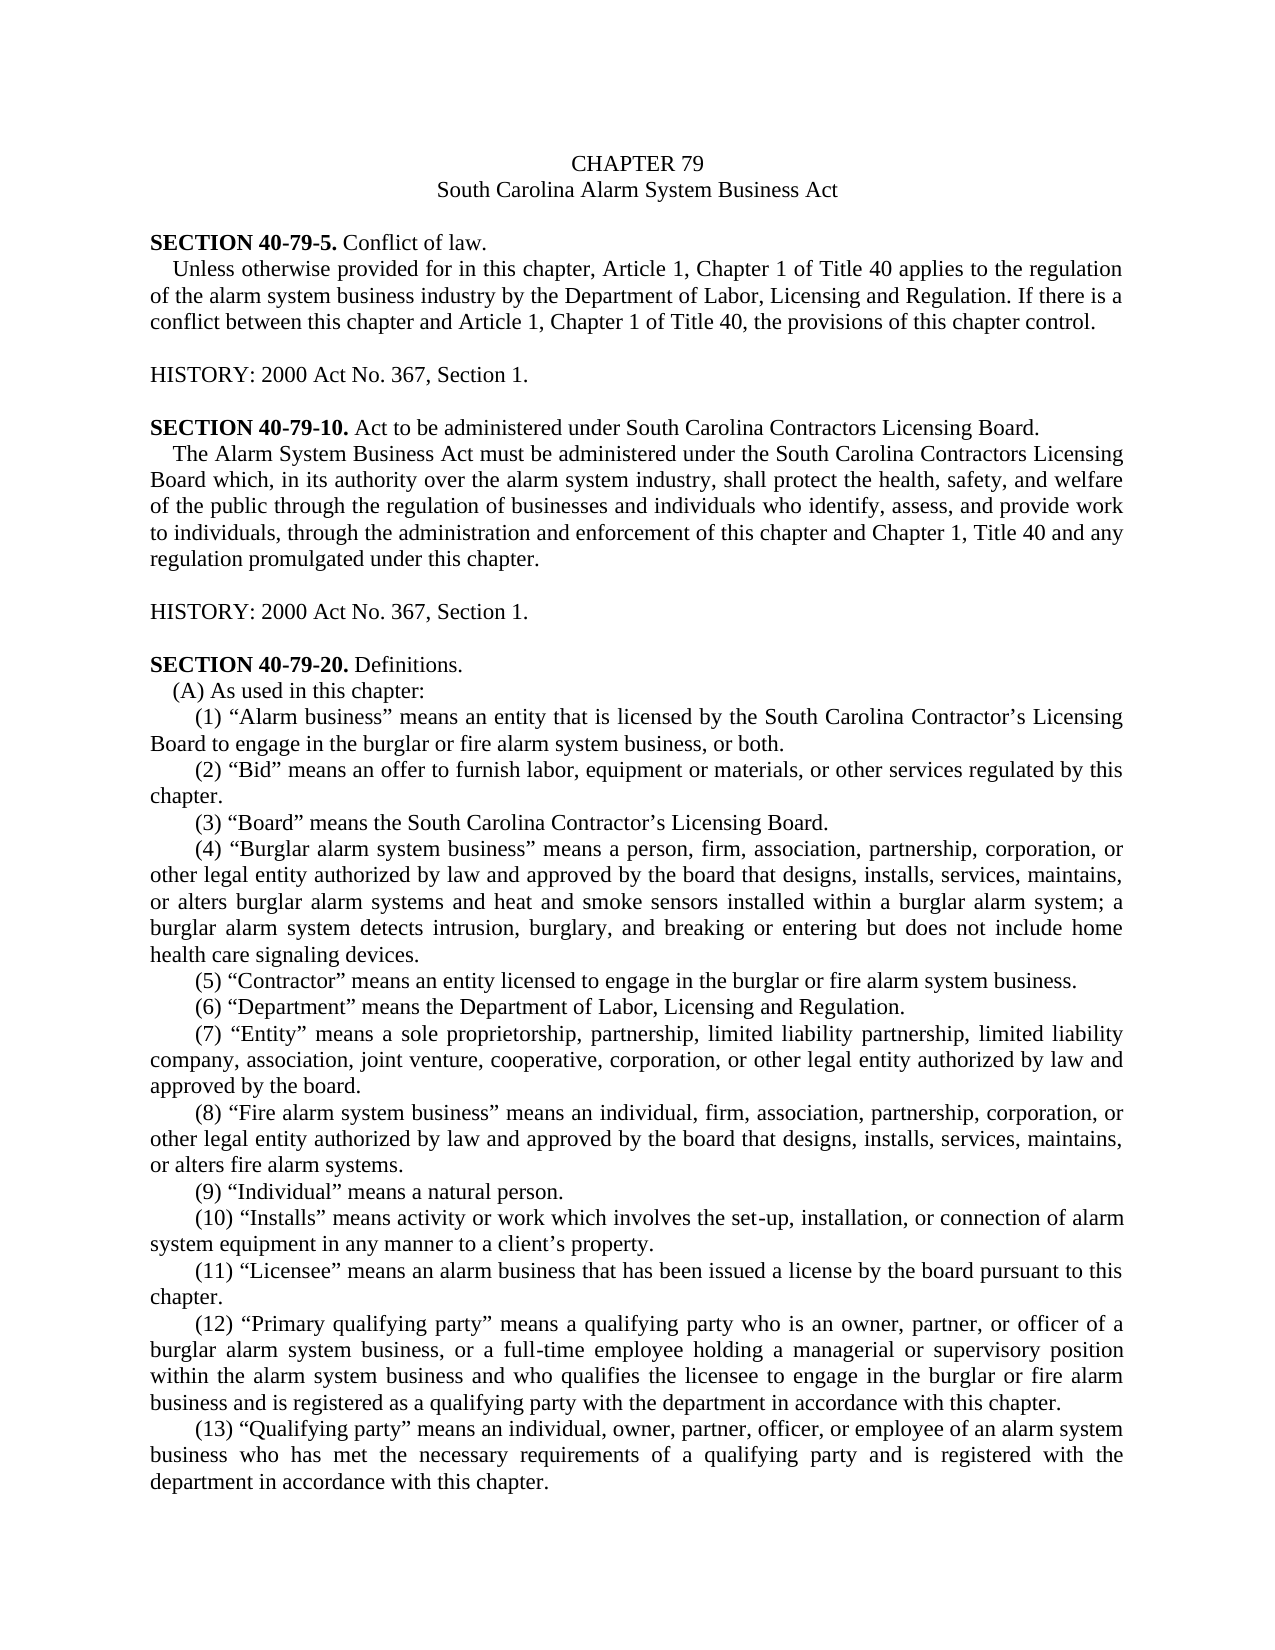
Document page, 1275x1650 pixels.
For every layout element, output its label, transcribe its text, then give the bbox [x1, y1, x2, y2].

text (7) “Entity” means a sole proprietorship, partnership, limited liability partnership, limited liability company, association, joint venture, cooperative, corporation, or other legal entity authorized by law and approved by the board. [150, 1020, 1125, 1099]
text (11) “Licensee” means an alarm business that has been issued a license by the board pursuant to this chapter. [150, 1257, 1125, 1309]
text (10) “Installs” means activity or work which involves the set-up, installation, or connection of alarm system equipment in any manner to a client’s property. [150, 1204, 1125, 1257]
text SECTION 40-79-5. Conflict of law. [150, 229, 1125, 255]
text (A) As used in this chapter: [150, 677, 1125, 703]
text HISTORY: 2000 Act No. 367, Section 1. [150, 598, 1125, 624]
text South Carolina Alarm System Business Act [150, 176, 1125, 203]
text Unless otherwise provided for in this chapter, Article 1, Chapter 1 of Title 40 applies to the regulation of the alarm system business industry by the Department of Labor, Licensing and Regulation. If there is a conflict between this chapter and Article 1, Chapter 1 of Title 40, the provisions of this chapter control. [150, 255, 1125, 334]
text (8) “Fire alarm system business” means an individual, firm, association, partnership, corporation, or other legal entity authorized by law and approved by the board that designs, installs, services, maintains, or alters fire alarm systems. [150, 1099, 1125, 1178]
text (1) “Alarm business” means an entity that is licensed by the South Carolina Contractor’s Licensing Board to engage in the burglar or fire alarm system business, or both. [150, 703, 1125, 756]
text SECTION 40-79-20. Definitions. [150, 651, 1125, 677]
text The Alarm System Business Act must be administered under the South Carolina Contractors Licensing Board which, in its authority over the alarm system industry, shall protect the health, safety, and welfare of the public through the regulation of businesses and individuals who identify, assess, and provide work to individuals, through the administration and enforcement of this chapter and Chapter 1, Title 40 and any regulation promulgated under this chapter. [150, 440, 1125, 572]
text (13) “Qualifying party” means an individual, owner, partner, officer, or employee of an alarm system business who has met the necessary requirements of a qualifying party and is registered with the department in accordance with this chapter. [150, 1415, 1125, 1494]
text HISTORY: 2000 Act No. 367, Section 1. [150, 361, 1125, 387]
text SECTION 40-79-10. Act to be administered under South Carolina Contractors Licensing Board. [150, 413, 1125, 440]
text (4) “Burglar alarm system business” means a person, firm, association, partnership, corporation, or other legal entity authorized by law and approved by the board that designs, installs, services, maintains, or alters burglar alarm systems and heat and smoke sensors installed within a burglar alarm system; a burglar alarm system detects intrusion, burglary, and breaking or entering but does not include home health care signaling devices. [150, 835, 1125, 967]
text (2) “Bid” means an offer to furnish labor, equipment or materials, or other services regulated by this chapter. [150, 756, 1125, 809]
text CHAPTER 79 [150, 150, 1125, 176]
text (9) “Individual” means a natural person. [150, 1178, 1125, 1204]
text (6) “Department” means the Department of Labor, Licensing and Regulation. [150, 993, 1125, 1020]
text (5) “Contractor” means an entity licensed to engage in the burglar or fire alarm system business. [150, 967, 1125, 993]
text (3) “Board” means the South Carolina Contractor’s Licensing Board. [150, 809, 1125, 835]
text (12) “Primary qualifying party” means a qualifying party who is an owner, partner, or officer of a burglar alarm system business, or a full-time employee holding a managerial or supervisory position within the alarm system business and who qualifies the licensee to engage in the burglar or fire alarm business and is registered as a qualifying party with the department in accordance with this chapter. [150, 1309, 1125, 1415]
